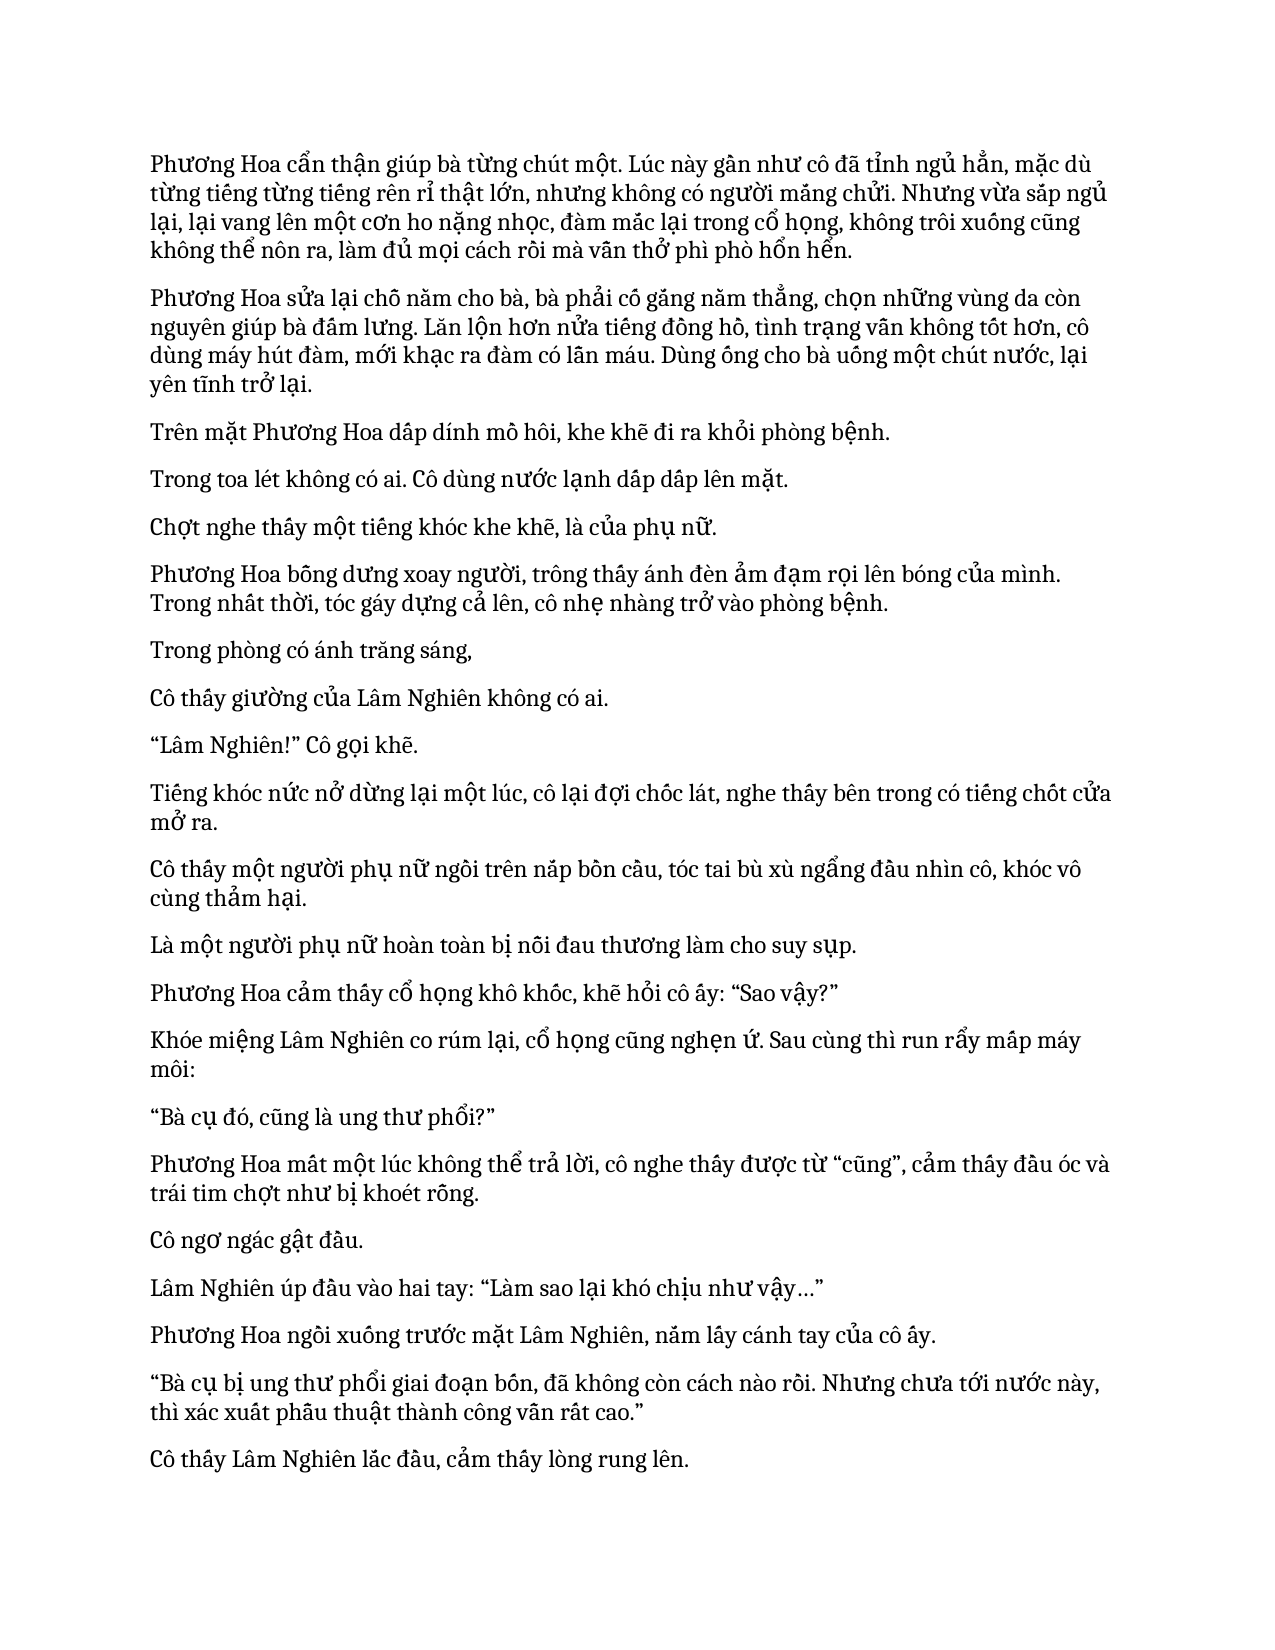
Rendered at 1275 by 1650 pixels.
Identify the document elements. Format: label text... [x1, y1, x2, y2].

text Phương Hoa ngồi xuống trước mặt Lâm Nghiên, nắm lấy cánh tay của cô ấy. [150, 1321, 1125, 1350]
text Trong toa lét không có ai. Cô dùng nước lạnh dấp dấp lên mặt. [150, 465, 1125, 494]
text Là một người phụ nữ hoàn toàn bị nỗi đau thương làm cho suy sụp. [150, 931, 1125, 960]
text Cô ngơ ngác gật đầu. [150, 1226, 1125, 1255]
text Khóe miệng Lâm Nghiên co rúm lại, cổ họng cũng nghẹn ứ. Sau cùng thì run rẩy mấp máy môi: [150, 1026, 1125, 1084]
text Phương Hoa sửa lại chỗ nằm cho bà, bà phải cố gắng nằm thẳng, chọn những vùng da còn nguyên giúp bà đấm lưng. Lăn lộn hơn nửa tiếng đồng hồ, tình trạng vẫn không tốt hơn, cô dùng máy hút đàm, mới khạc ra đàm có lẫn máu. Dùng ống cho bà uống một chút nước, lại yên tĩnh trở lại. [150, 284, 1125, 399]
text Phương Hoa cẩn thận giúp bà từng chút một. Lúc này gần như cô đã tỉnh ngủ hẳn, mặc dù từng tiếng từng tiếng rên rỉ thật lớn, nhưng không có người mắng chửi. Nhưng vừa sắp ngủ lại, lại vang lên một cơn ho nặng nhọc, đàm mắc lại trong cổ họng, không trôi xuống cũng không thể nôn ra, làm đủ mọi cách rồi mà vẫn thở phì phò hổn hển. [150, 150, 1125, 265]
text Phương Hoa bỗng dưng xoay người, trông thấy ánh đèn ảm đạm rọi lên bóng của mình. Trong nhất thời, tóc gáy dựng cả lên, cô nhẹ nhàng trở vào phòng bệnh. [150, 560, 1125, 617]
text Lâm Nghiên úp đầu vào hai tay: “Làm sao lại khó chịu như vậy…” [150, 1274, 1125, 1302]
text Cô thấy giường của Lâm Nghiên không có ai. [150, 684, 1125, 712]
text “Bà cụ bị ung thư phổi giai đoạn bốn, đã không còn cách nào rồi. Nhưng chưa tới nước này, thì xác xuất phẫu thuật thành công vẫn rất cao.” [150, 1369, 1125, 1426]
text Chợt nghe thấy một tiếng khóc khe khẽ, là của phụ nữ. [150, 512, 1125, 541]
text Tiếng khóc nức nở dừng lại một lúc, cô lại đợi chốc lát, nghe thấy bên trong có tiếng chốt cửa mở ra. [150, 779, 1125, 836]
text “Lâm Nghiên!” Cô gọi khẽ. [150, 731, 1125, 760]
text “Bà cụ đó, cũng là ung thư phổi?” [150, 1102, 1125, 1131]
text Trên mặt Phương Hoa dấp dính mồ hôi, khe khẽ đi ra khỏi phòng bệnh. [150, 417, 1125, 446]
text Cô thấy Lâm Nghiên lắc đầu, cảm thấy lòng rung lên. [150, 1445, 1125, 1474]
text Phương Hoa mất một lúc không thể trả lời, cô nghe thấy được từ “cũng”, cảm thấy đầu óc và trái tim chợt như bị khoét rỗng. [150, 1150, 1125, 1207]
text Trong phòng có ánh trăng sáng, [150, 636, 1125, 665]
text Phương Hoa cảm thấy cổ họng khô khốc, khẽ hỏi cô ấy: “Sao vậy?” [150, 979, 1125, 1007]
text Cô thấy một người phụ nữ ngồi trên nắp bồn cầu, tóc tai bù xù ngẩng đầu nhìn cô, khóc vô cùng thảm hại. [150, 855, 1125, 912]
